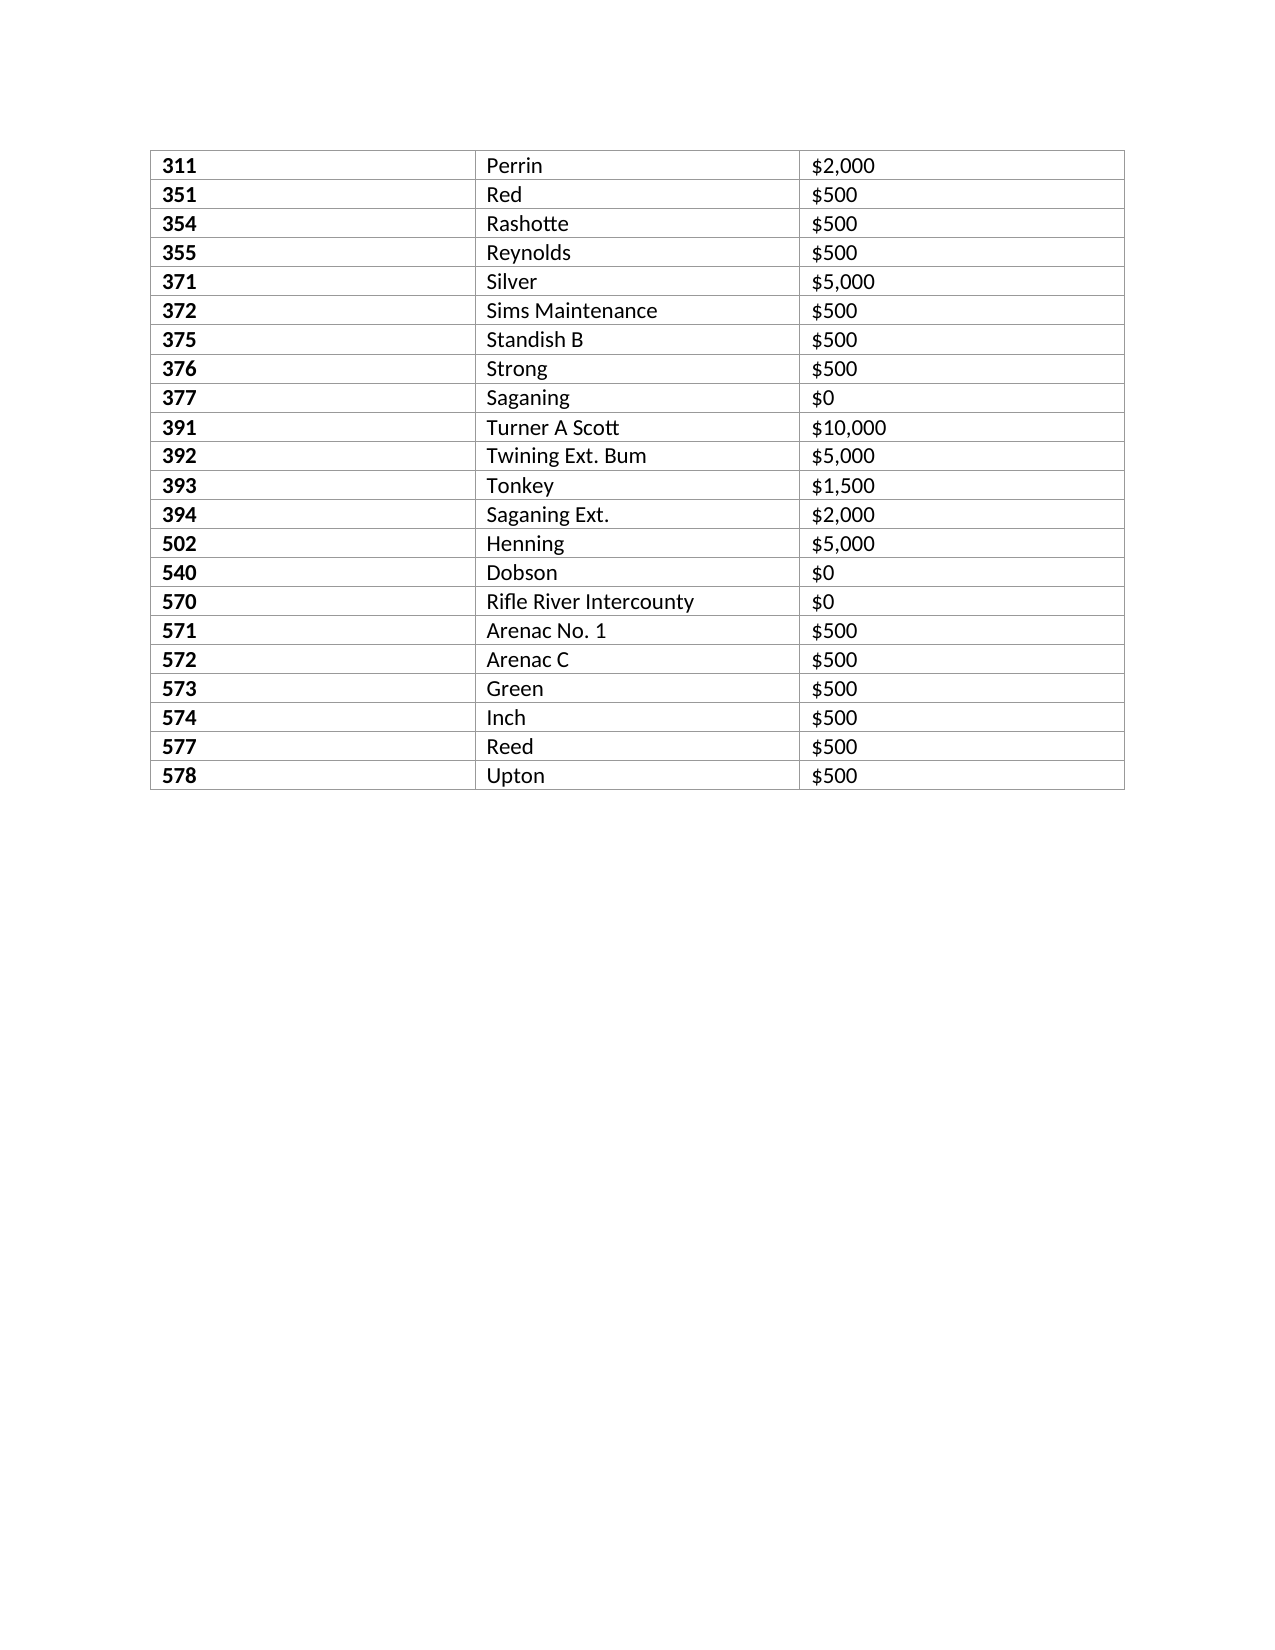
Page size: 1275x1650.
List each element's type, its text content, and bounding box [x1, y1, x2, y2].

table_cell $2,000 [800, 151, 1124, 179]
table_cell Twining Ext. Bum [476, 442, 799, 470]
table_cell $500 [800, 238, 1124, 266]
table_cell 372 [151, 296, 475, 324]
table_cell Rashotte [476, 209, 799, 237]
table_cell 394 [151, 500, 475, 528]
table_cell Turner A Scott [476, 413, 799, 441]
table_cell 571 [151, 616, 475, 644]
table_cell Henning [476, 529, 799, 557]
table_cell Reynolds [476, 238, 799, 266]
table_cell $500 [800, 616, 1124, 644]
table_cell Upton [476, 761, 799, 789]
table_cell $500 [800, 296, 1124, 324]
table_cell $0 [800, 587, 1124, 615]
table_cell Rifle River Intercounty [476, 587, 799, 615]
table_cell 311 [151, 151, 475, 179]
table_cell 354 [151, 209, 475, 237]
table_cell 355 [151, 238, 475, 266]
table_cell Standish B [476, 325, 799, 353]
table_cell 391 [151, 413, 475, 441]
table_cell 371 [151, 267, 475, 295]
table_cell Arenac No. 1 [476, 616, 799, 644]
table_cell Inch [476, 703, 799, 731]
table_cell Perrin [476, 151, 799, 179]
table_cell Sims Maintenance [476, 296, 799, 324]
table_cell $2,000 [800, 500, 1124, 528]
table_cell $5,000 [800, 267, 1124, 295]
table_cell 392 [151, 442, 475, 470]
table_cell 578 [151, 761, 475, 789]
table_cell Tonkey [476, 471, 799, 499]
table_cell 573 [151, 674, 475, 702]
table_cell Arenac C [476, 645, 799, 673]
table_cell $500 [800, 761, 1124, 789]
table_cell $500 [800, 703, 1124, 731]
table_cell $500 [800, 732, 1124, 760]
table_cell $0 [800, 558, 1124, 586]
table_cell $500 [800, 355, 1124, 382]
table_cell 375 [151, 325, 475, 353]
table_cell Reed [476, 732, 799, 760]
table_cell $5,000 [800, 529, 1124, 557]
table_cell 377 [151, 384, 475, 412]
table_cell 570 [151, 587, 475, 615]
table_cell 502 [151, 529, 475, 557]
table_cell Saganing [476, 384, 799, 412]
table_cell $10,000 [800, 413, 1124, 441]
table_cell Green [476, 674, 799, 702]
table_cell $500 [800, 325, 1124, 353]
table_cell $500 [800, 209, 1124, 237]
table_cell 574 [151, 703, 475, 731]
table_cell 393 [151, 471, 475, 499]
table_cell Saganing Ext. [476, 500, 799, 528]
table_cell $500 [800, 180, 1124, 208]
table_cell 577 [151, 732, 475, 760]
table_cell Red [476, 180, 799, 208]
table_cell $1,500 [800, 471, 1124, 499]
table_cell 572 [151, 645, 475, 673]
table_cell $500 [800, 645, 1124, 673]
table_cell 540 [151, 558, 475, 586]
table_cell Dobson [476, 558, 799, 586]
table_cell $500 [800, 674, 1124, 702]
table_cell $0 [800, 384, 1124, 412]
table_cell 351 [151, 180, 475, 208]
table_cell 376 [151, 355, 475, 382]
table_cell Silver [476, 267, 799, 295]
table_cell Strong [476, 355, 799, 382]
table_cell $5,000 [800, 442, 1124, 470]
